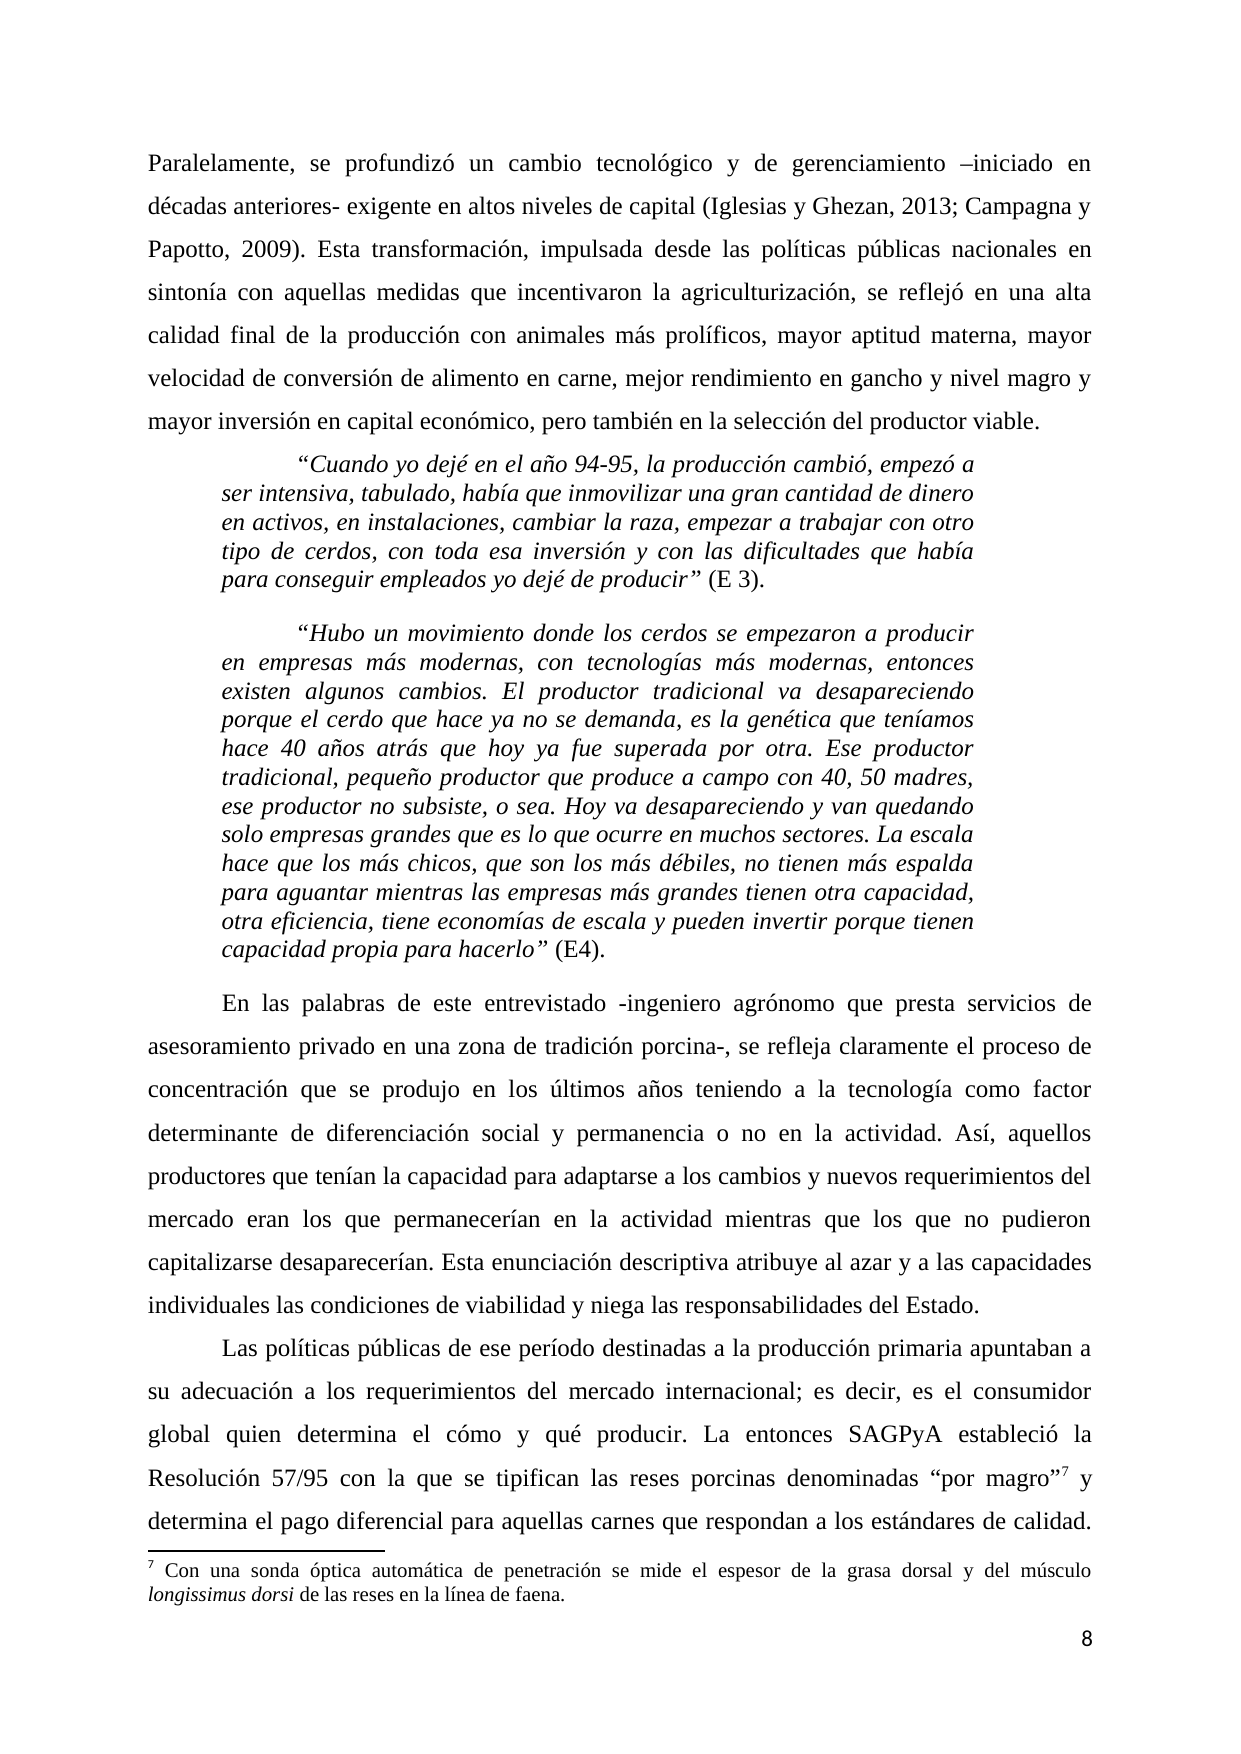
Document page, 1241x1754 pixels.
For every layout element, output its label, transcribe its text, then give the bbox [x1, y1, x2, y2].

text En las palabras de este entrevistado -ingeniero agrónomo que presta servicios de asesoramiento privado en una zona de tradición porcina-, se refleja claramente el proceso de concentración que se produjo en los últimos años teniendo a la tecnología como factor determinante de diferenciación social y permanencia o no en la actividad. Así, aquellos productores que tenían la capacidad para adaptarse a los cambios y nuevos requerimientos del mercado eran los que permanecerían en la actividad mientras que los que no pudieron capitalizarse desaparecerían. Esta enunciación descriptiva atribuye al azar y a las capacidades individuales las condiciones de viabilidad y niega las responsabilidades del Estado. [148, 988, 1093, 1319]
text “Hubo un movimiento donde los cerdos se empezaron a producir en empresas más modernas, con tecnologías más modernas, entonces existen algunos cambios. El productor tradicional va desapareciendo porque el cerdo que hace ya no se demanda, es la genética que teníamos hace 40 años atrás que hoy ya fue superada por otra. Ese productor tradicional, pequeño productor que produce a campo con 40, 50 madres, ese productor no subsiste, o sea. Hoy va desapareciendo y van quedando solo empresas grandes que es lo que ocurre en muchos sectores. La escala hace que los más chicos, que son los más débiles, no tienen más espalda para aguantar mientras las empresas más grandes tienen otra capacidad, otra eficiencia, tiene economías de escala y pueden invertir porque tienen capacidad propia para hacerlo” (E4). [221, 618, 974, 963]
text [148, 1333, 1092, 1534]
text “Cuando yo dejé en el año 94-95, la producción cambió, empezó a ser intensiva, tabulado, había que inmovilizar una gran cantidad de dinero en activos, en instalaciones, cambiar la raza, empezar a trabajar con otro tipo de cerdos, con toda esa inversión y con las dificultades que había para conseguir empleados yo dejé de producir” (E 3). [221, 449, 974, 593]
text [148, 148, 1092, 435]
